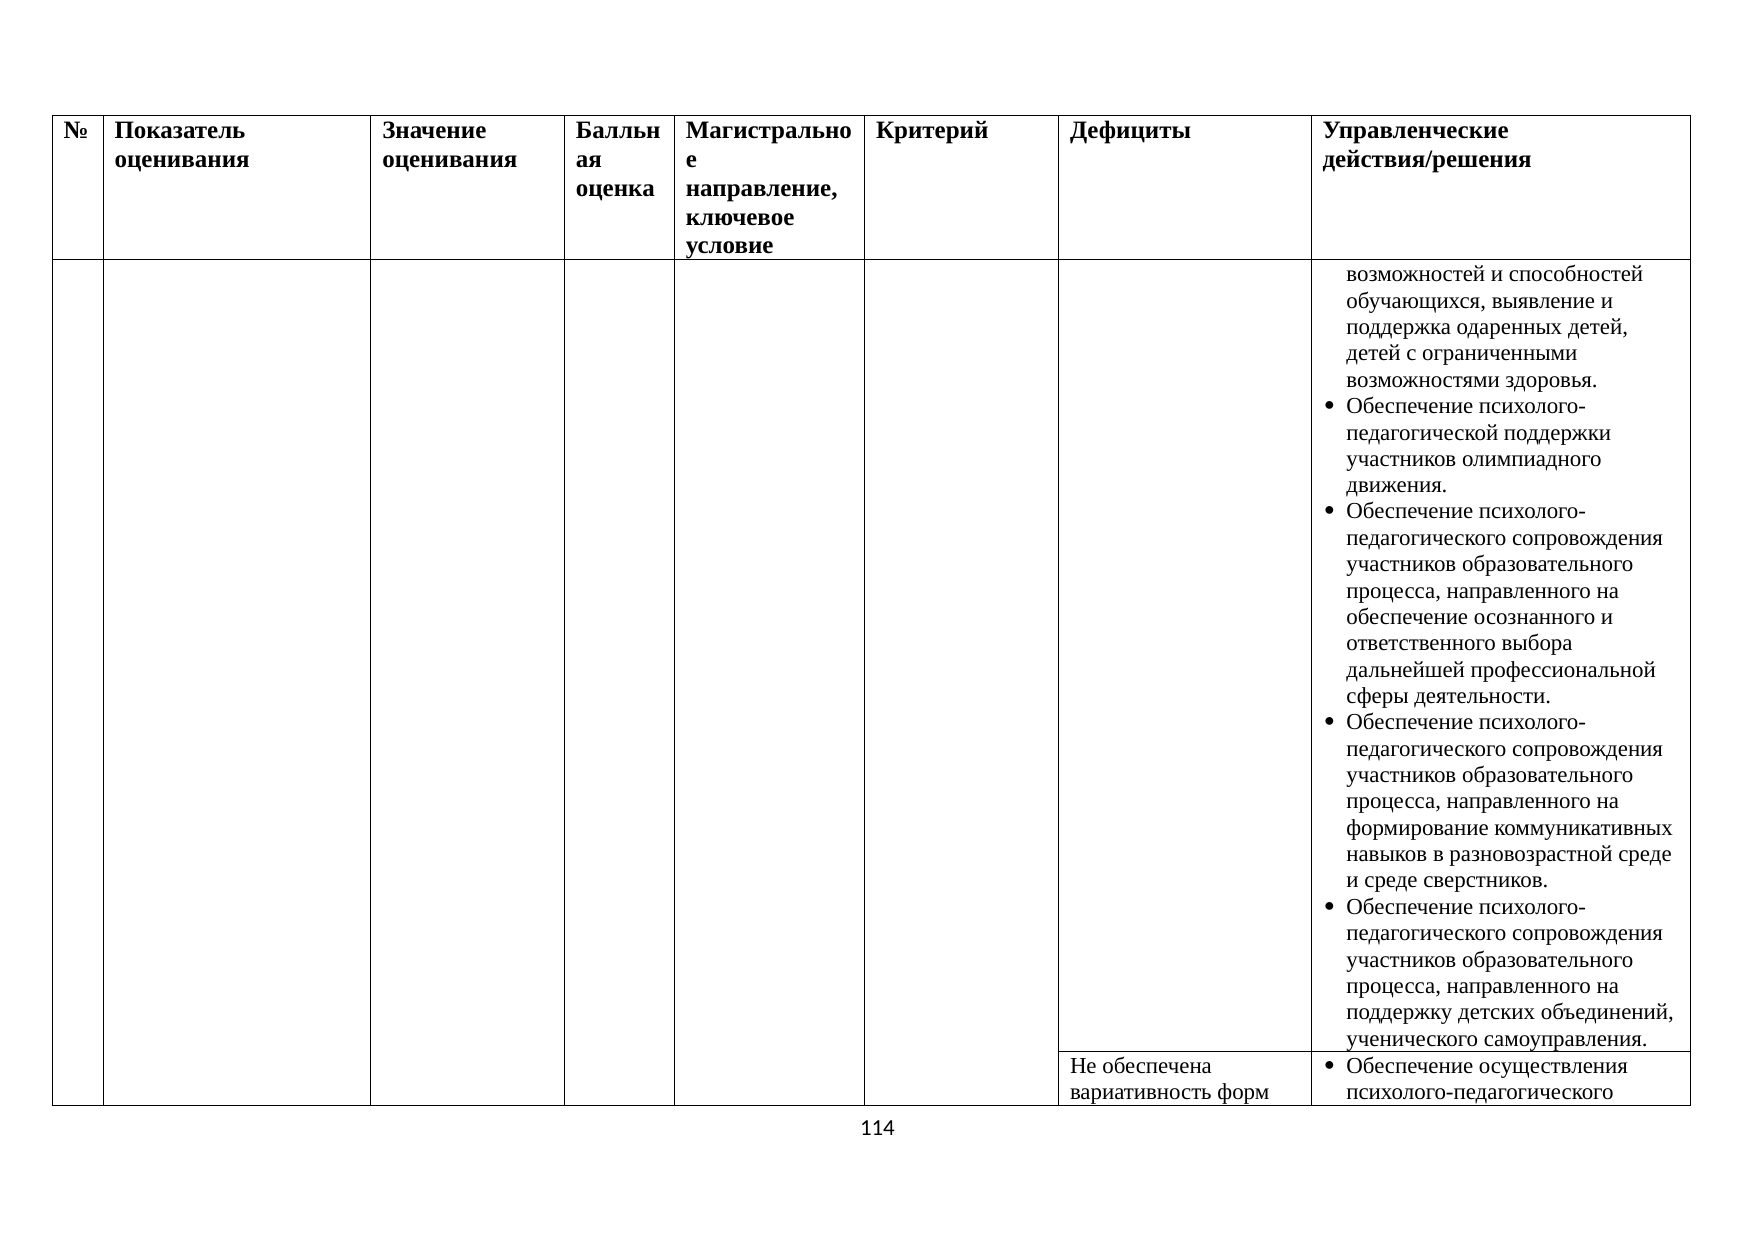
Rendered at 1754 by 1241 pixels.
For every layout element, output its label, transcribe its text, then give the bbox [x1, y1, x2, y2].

table_header Дефициты [1059, 116, 1311, 259]
table_header № [53, 116, 103, 259]
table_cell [1312, 1052, 1690, 1105]
table_header Критерий [865, 116, 1058, 259]
table_header Балльная оценка [565, 116, 674, 259]
table_header Магистральное направление, ключевое условие [675, 116, 864, 259]
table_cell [1312, 260, 1690, 1051]
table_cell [1059, 1052, 1311, 1105]
table_header Управленческие действия/решения [1312, 116, 1690, 259]
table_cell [1059, 260, 1311, 1051]
table_header Показатель оценивания [104, 116, 370, 259]
table_header Значение оценивания [371, 116, 564, 259]
